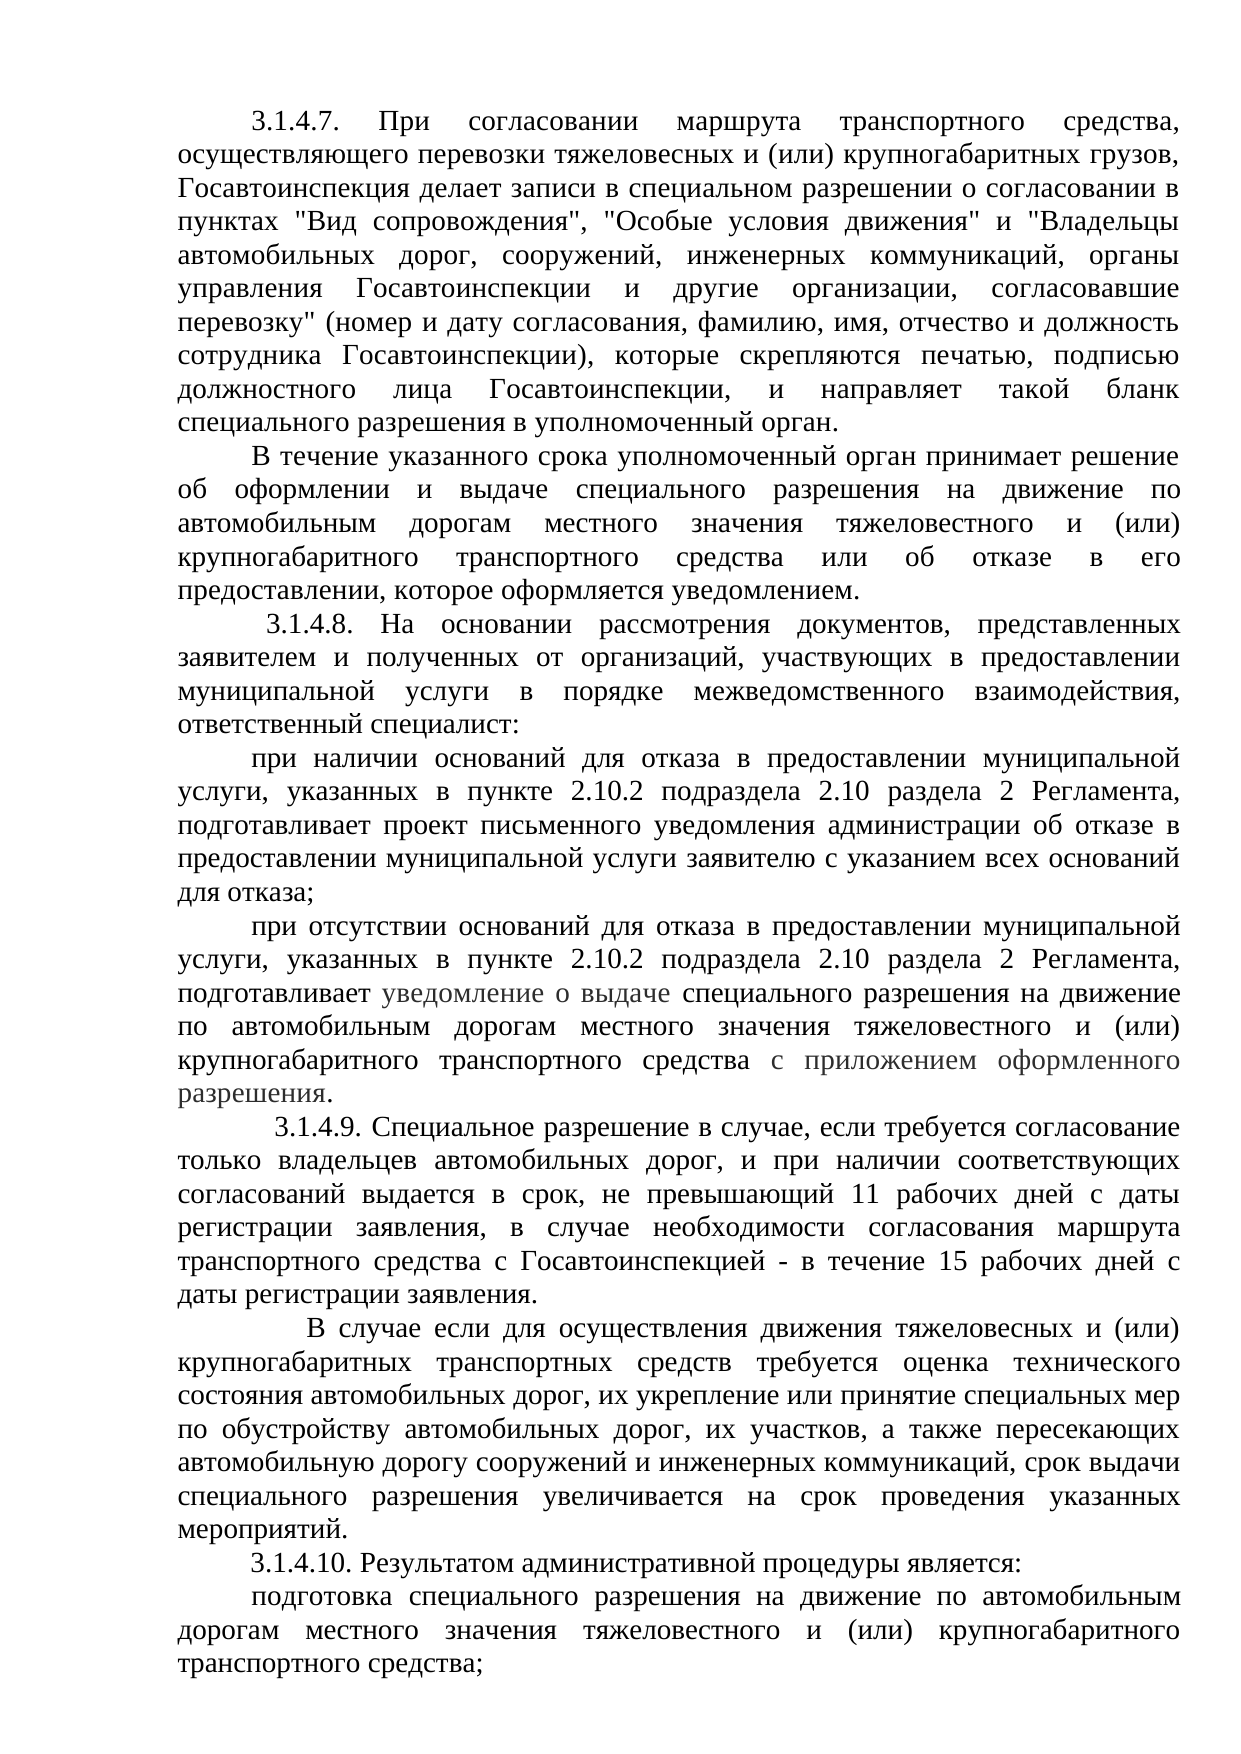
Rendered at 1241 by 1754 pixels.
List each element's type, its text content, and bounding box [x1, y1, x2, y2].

text при наличии оснований для отказа в предоставлении муниципальной услуги, указанных в пункте 2.10.2 подраздела 2.10 раздела 2 Регламента, подготавливает проект письменного уведомления администрации об отказе в предоставлении муниципальной услуги заявителю с указанием всех оснований для отказа; [177, 740, 1181, 908]
text 3.1.4.10. Результатом административной процедуры является: [177, 1545, 1181, 1578]
text 3.1.4.9. Специальное разрешение в случае, если требуется согласование только владельцев автомобильных дорог, и при наличии соответствующих согласований выдается в срок, не превышающий 11 рабочих дней с даты регистрации заявления, в случае необходимости согласования маршрута транспортного средства с Госавтоинспекцией - в течение 15 рабочих дней с даты регистрации заявления. [177, 1109, 1181, 1310]
text 3.1.4.7. При согласовании маршрута транспортного средства, осуществляющего перевозки тяжеловесных и (или) крупногабаритных грузов, Госавтоинспекция делает записи в специальном разрешении о согласовании в пунктах "Вид сопровождения", "Особые условия движения" и "Владельцы автомобильных дорог, сооружений, инженерных коммуникаций, органы управления Госавтоинспекции и другие организации, согласовавшие перевозку" (номер и дату согласования, фамилию, имя, отчество и должность сотрудника Госавтоинспекции), которые скрепляются печатью, подписью должностного лица Госавтоинспекции, и направляет такой бланк специального разрешения в уполномоченный орган. [177, 103, 1181, 438]
text при отсутствии оснований для отказа в предоставлении муниципальной услуги, указанных в пункте 2.10.2 подраздела 2.10 раздела 2 Регламента, подготавливает уведомление о выдаче специального разрешения на движение по автомобильным дорогам местного значения тяжеловестного и (или) крупногабаритного транспортного средства с приложением оформленного разрешения. [177, 908, 1181, 1109]
text 3.1.4.8. На основании рассмотрения документов, представленных заявителем и полученных от организаций, участвующих в предоставлении муниципальной услуги в порядке межведомственного взаимодействия, ответственный специалист: [177, 606, 1181, 740]
text подготовка специального разрешения на движение по автомобильным дорогам местного значения тяжеловестного и (или) крупногабаритного транспортного средства; [177, 1578, 1181, 1679]
text В случае если для осуществления движения тяжеловесных и (или) крупногабаритных транспортных средств требуется оценка технического состояния автомобильных дорог, их укрепление или принятие специальных мер по обустройству автомобильных дорог, их участков, а также пересекающих автомобильную дорогу сооружений и инженерных коммуникаций, срок выдачи специального разрешения увеличивается на срок проведения указанных мероприятий. [177, 1310, 1181, 1545]
text В течение указанного срока уполномоченный орган принимает решение об оформлении и выдаче специального разрешения на движение по автомобильным дорогам местного значения тяжеловестного и (или) крупногабаритного транспортного средства или об отказе в его предоставлении, которое оформляется уведомлением. [177, 438, 1181, 606]
